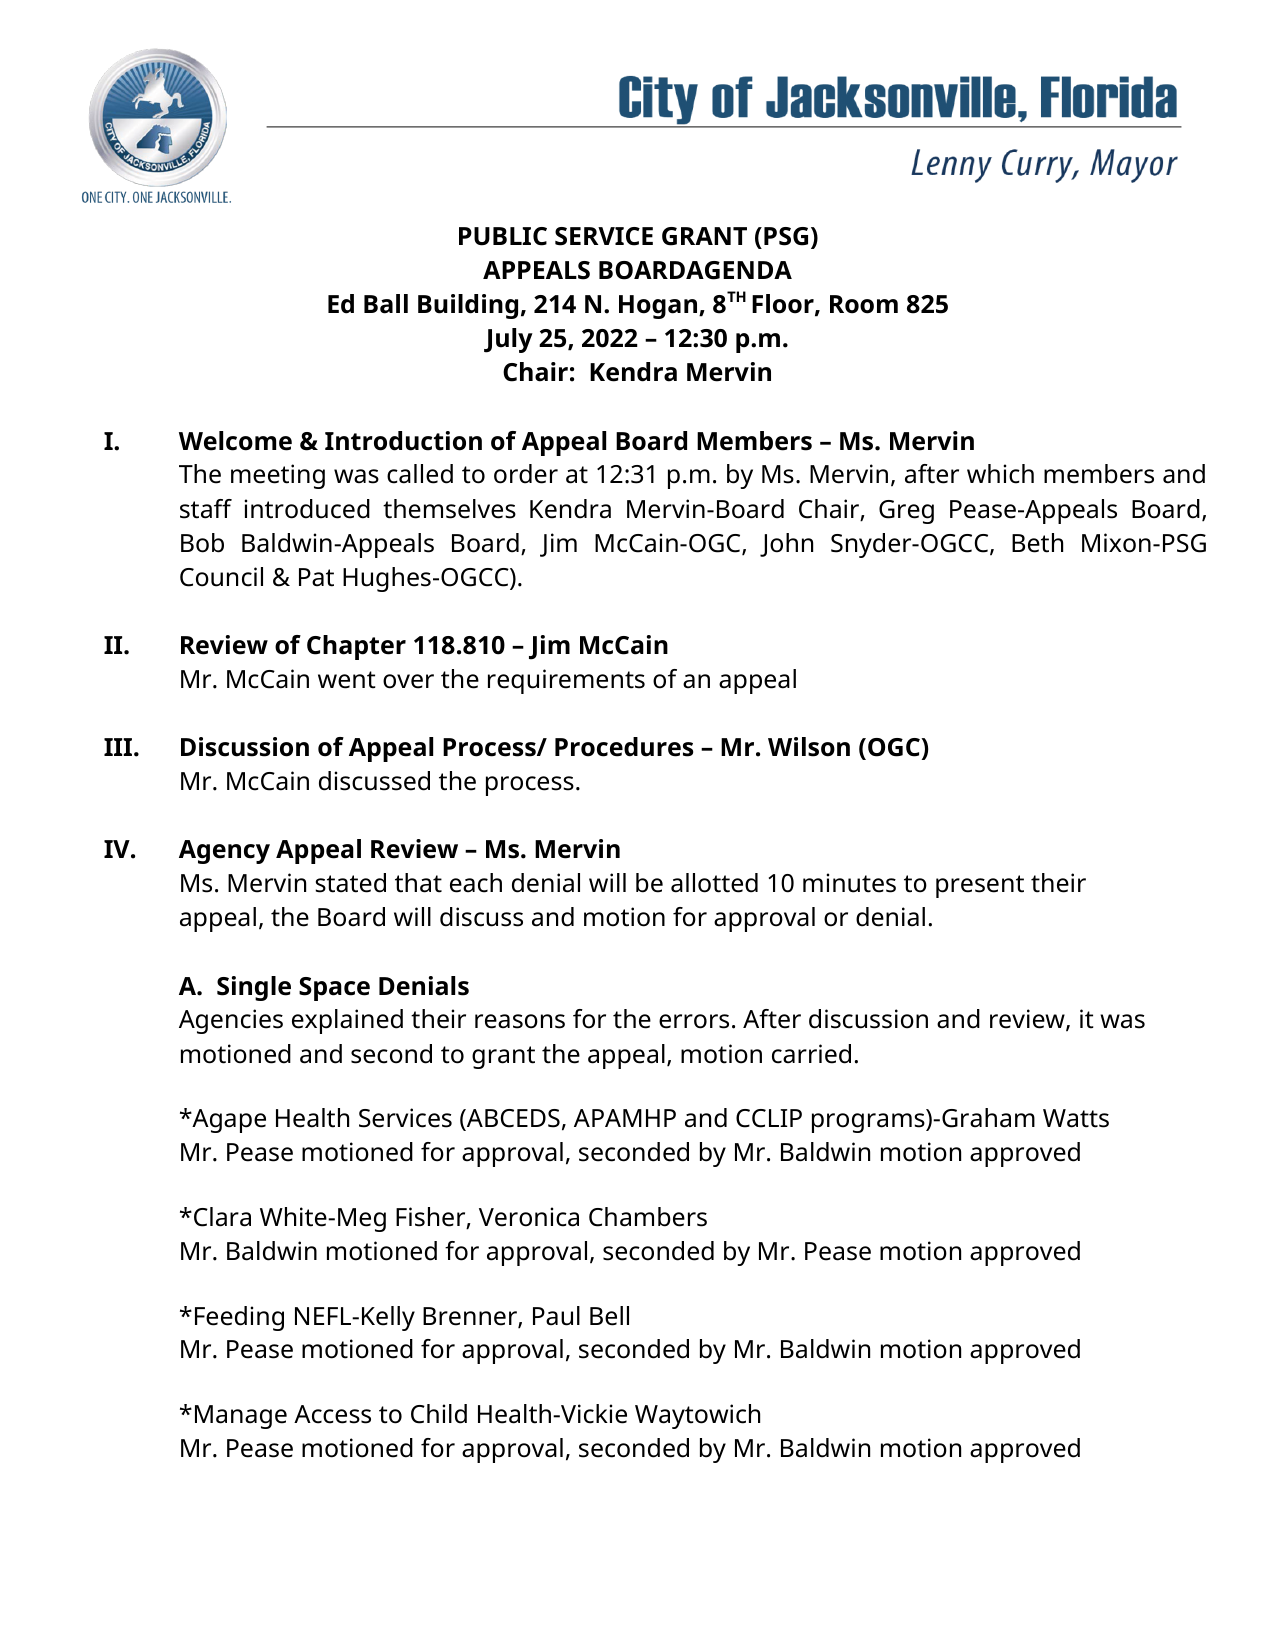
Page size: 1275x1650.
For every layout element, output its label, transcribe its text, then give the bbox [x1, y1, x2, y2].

list Ms. Mervin stated that each denial will be allotted 10 minutes to present their appeal, the Board will discuss and motion for approval or denial. [178, 866, 1116, 934]
list Agency Appeal Review – Ms. Mervin [103, 832, 1209, 866]
list Mr. Baldwin motioned for approval, seconded by Mr. Pease motion approved [178, 1233, 1209, 1268]
list Welcome & Introduction of Appeal Board Members – Ms. Mervin [103, 423, 1209, 457]
list *Feeding NEFL-Kelly Brenner, Paul Bell [178, 1298, 1209, 1332]
list *Clara White-Meg Fisher, Veronica Chambers [178, 1199, 1209, 1233]
text PUBLIC SERVICE GRANT (PSG) [66, 219, 1209, 253]
list Mr. Pease motioned for approval, seconded by Mr. Baldwin motion approved [178, 1332, 1209, 1366]
list *Agape Health Services (ABCEDS, APAMHP and CCLIP programs)-Graham Watts [178, 1101, 1209, 1135]
list *Manage Access to Child Health-Vickie Waytowich [178, 1397, 1209, 1431]
text Chair: Kendra Mervin [66, 355, 1209, 389]
list Discussion of Appeal Process/ Procedures – Mr. Wilson (OGC) [103, 730, 1209, 764]
list motioned and second to grant the appeal, motion carried. [178, 1036, 1209, 1070]
list Mr. Pease motioned for approval, seconded by Mr. Baldwin motion approved [178, 1431, 1209, 1465]
text July 25, 2022 – 12:30 p.m. [66, 321, 1209, 355]
list The meeting was called to order at 12:31 p.m. by Ms. Mervin, after which members and staff introduced themselves Kendra Mervin-Board Chair, Greg Pease-Appeals Board, Bob Baldwin-Appeals Board, Jim McCain-OGC, John Snyder-OGCC, Beth Mixon-PSG Council & Pat Hughes-OGCC). [178, 457, 1209, 593]
list Mr. McCain went over the requirements of an appeal [178, 662, 1209, 696]
text Mr. McCain discussed the process. [178, 764, 1209, 798]
picture [39, 25, 1273, 217]
list Single Space Denials [178, 968, 1209, 1002]
list Review of Chapter 118.810 – Jim McCain [103, 627, 1209, 662]
text APPEALS BOARDAGENDA Ed Ball Building, 214 N. Hogan, 8TH Floor, Room 825 [66, 253, 1209, 321]
list Mr. Pease motioned for approval, seconded by Mr. Baldwin motion approved [178, 1135, 1209, 1169]
list Agencies explained their reasons for the errors. After discussion and review, it was [178, 1002, 1209, 1036]
